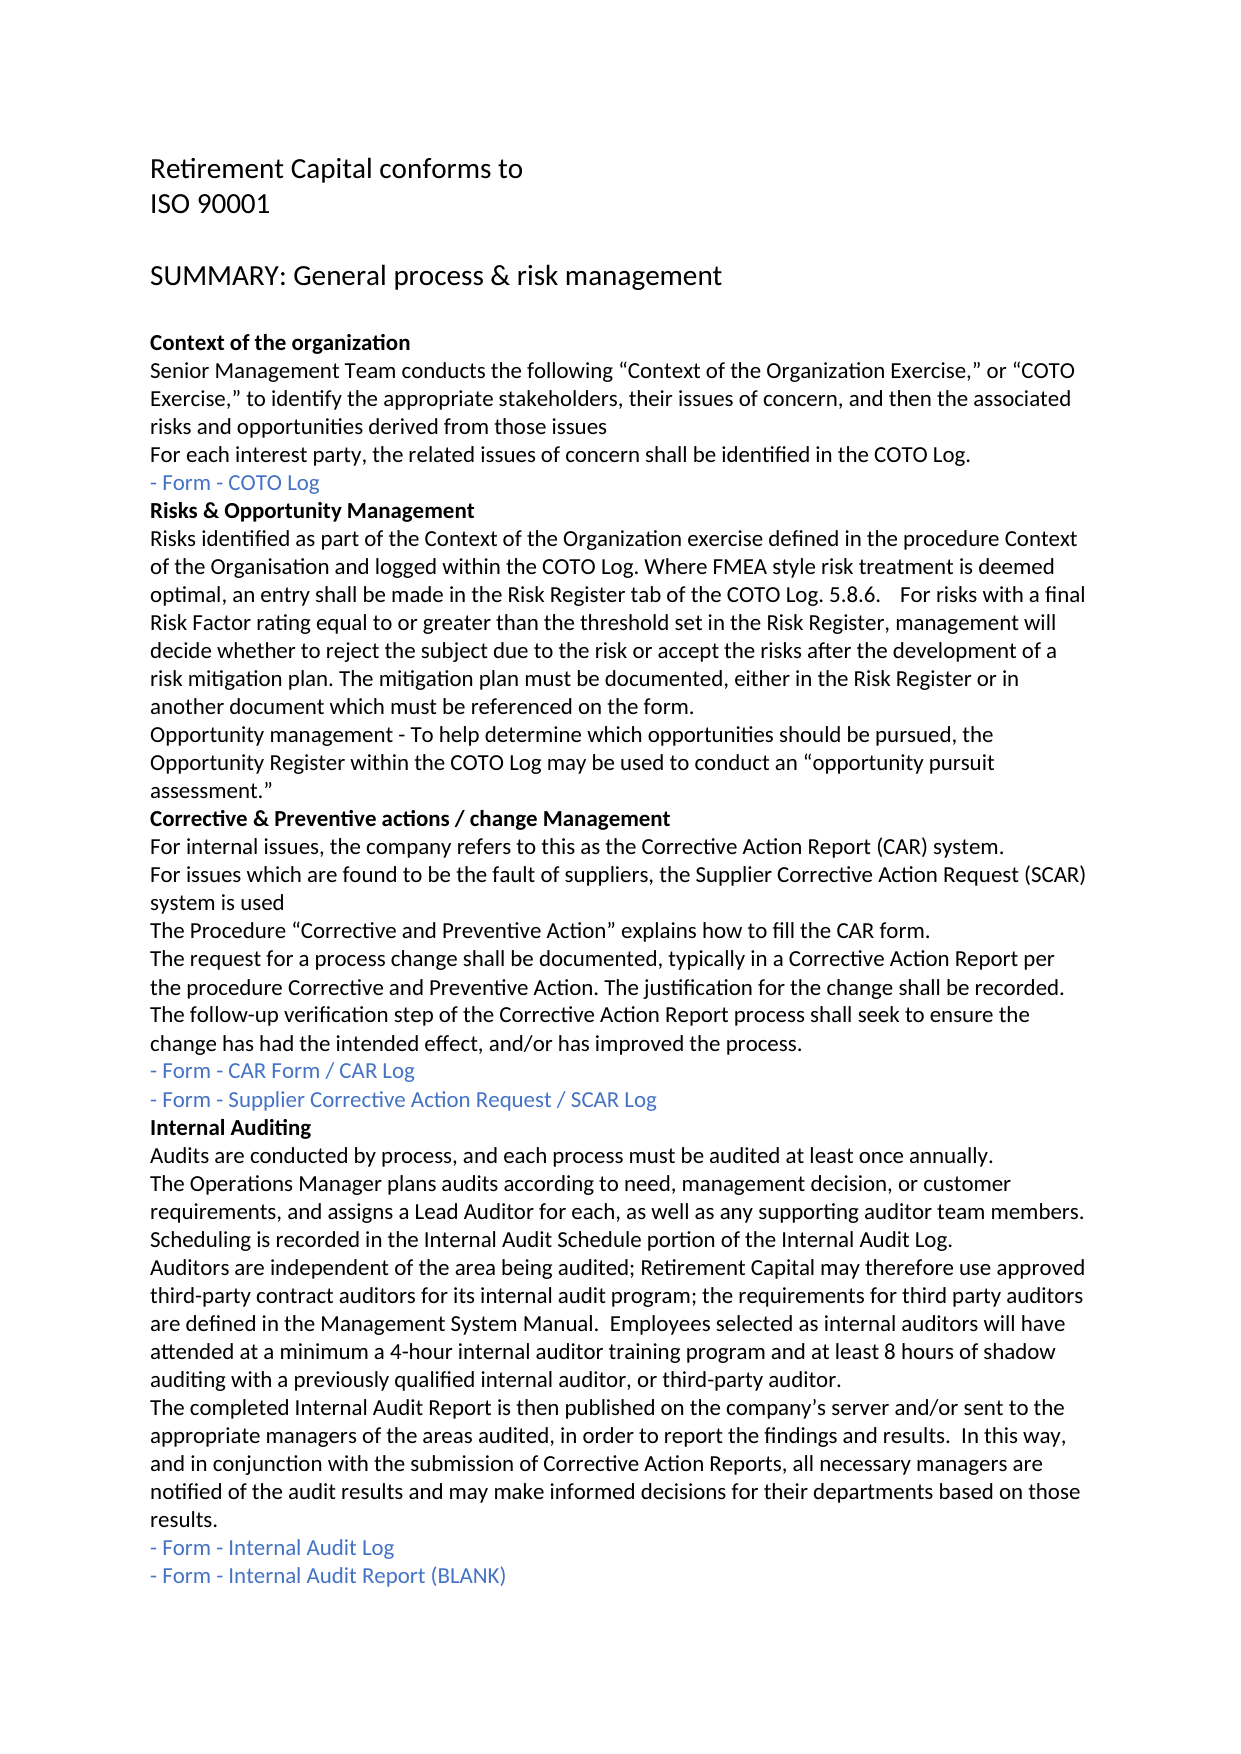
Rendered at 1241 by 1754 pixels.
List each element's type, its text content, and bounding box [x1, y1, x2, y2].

text SUMMARY: General process & risk management [150, 257, 1090, 292]
text Risks identified as part of the Context of the Organization exercise defined in the procedure Context of the Organisation and logged within the COTO Log. Where FMEA style risk treatment is deemed optimal, an entry shall be made in the Risk Register tab of the COTO Log. 5.8.6. For risks with a final Risk Factor rating equal to or greater than the threshold set in the Risk Register, management will decide whether to reject the subject due to the risk or accept the risks after the development of a risk mitigation plan. The mitigation plan must be documented, either in the Risk Register or in another document which must be referenced on the form. [150, 524, 1090, 720]
text Opportunity management - To help determine which opportunities should be pursued, the Opportunity Register within the COTO Log may be used to conduct an “opportunity pursuit assessment.” [150, 720, 1090, 804]
text ISO 90001 [150, 186, 1090, 221]
text Auditors are independent of the area being audited; Retirement Capital may therefore use approved third-party contract auditors for its internal audit program; the requirements for third party auditors are defined in the Management System Manual. Employees selected as internal auditors will have attended at a minimum a 4-hour internal auditor training program and at least 8 hours of shadow auditing with a previously qualified internal auditor, or third-party auditor. [150, 1253, 1090, 1393]
text - Form - CAR Form / CAR Log [150, 1057, 1090, 1085]
text For internal issues, the company refers to this as the Corrective Action Report (CAR) system. [150, 832, 1090, 861]
text Internal Auditing [150, 1113, 1090, 1141]
text - Form - COTO Log [150, 468, 1090, 496]
text Risks & Opportunity Management [150, 496, 1090, 524]
text Audits are conducted by process, and each process must be audited at least once annually. [150, 1141, 1090, 1169]
text - Form - Supplier Corrective Action Request / SCAR Log [150, 1085, 1090, 1113]
text - Form - Internal Audit Log [150, 1533, 1090, 1561]
text The Procedure “Corrective and Preventive Action” explains how to fill the CAR form. [150, 917, 1090, 944]
text The completed Internal Audit Report is then published on the company’s server and/or sent to the appropriate managers of the areas audited, in order to report the findings and results. In this way, and in conjunction with the submission of Corrective Action Reports, all necessary managers are notified of the audit results and may make informed decisions for their departments based on those results. [150, 1393, 1090, 1533]
text The request for a process change shall be documented, typically in a Corrective Action Report per the procedure Corrective and Preventive Action. The justification for the change shall be recorded. The follow-up verification step of the Corrective Action Report process shall seek to ensure the change has had the intended effect, and/or has improved the process. [150, 944, 1090, 1057]
text For issues which are found to be the fault of suppliers, the Supplier Corrective Action Request (SCAR) system is used [150, 861, 1090, 917]
text Context of the organization [150, 328, 1090, 356]
text - Form - Internal Audit Report (BLANK) [150, 1561, 1090, 1589]
text For each interest party, the related issues of concern shall be identified in the COTO Log. [150, 440, 1090, 468]
text Retirement Capital conforms to [150, 150, 1090, 186]
text The Operations Manager plans audits according to need, management decision, or customer requirements, and assigns a Lead Auditor for each, as well as any supporting auditor team members. Scheduling is recorded in the Internal Audit Schedule portion of the Internal Audit Log. [150, 1169, 1090, 1253]
text Senior Management Team conducts the following “Context of the Organization Exercise,” or “COTO Exercise,” to identify the appropriate stakeholders, their issues of concern, and then the associated risks and opportunities derived from those issues [150, 356, 1090, 440]
text Corrective & Preventive actions / change Management [150, 804, 1090, 832]
